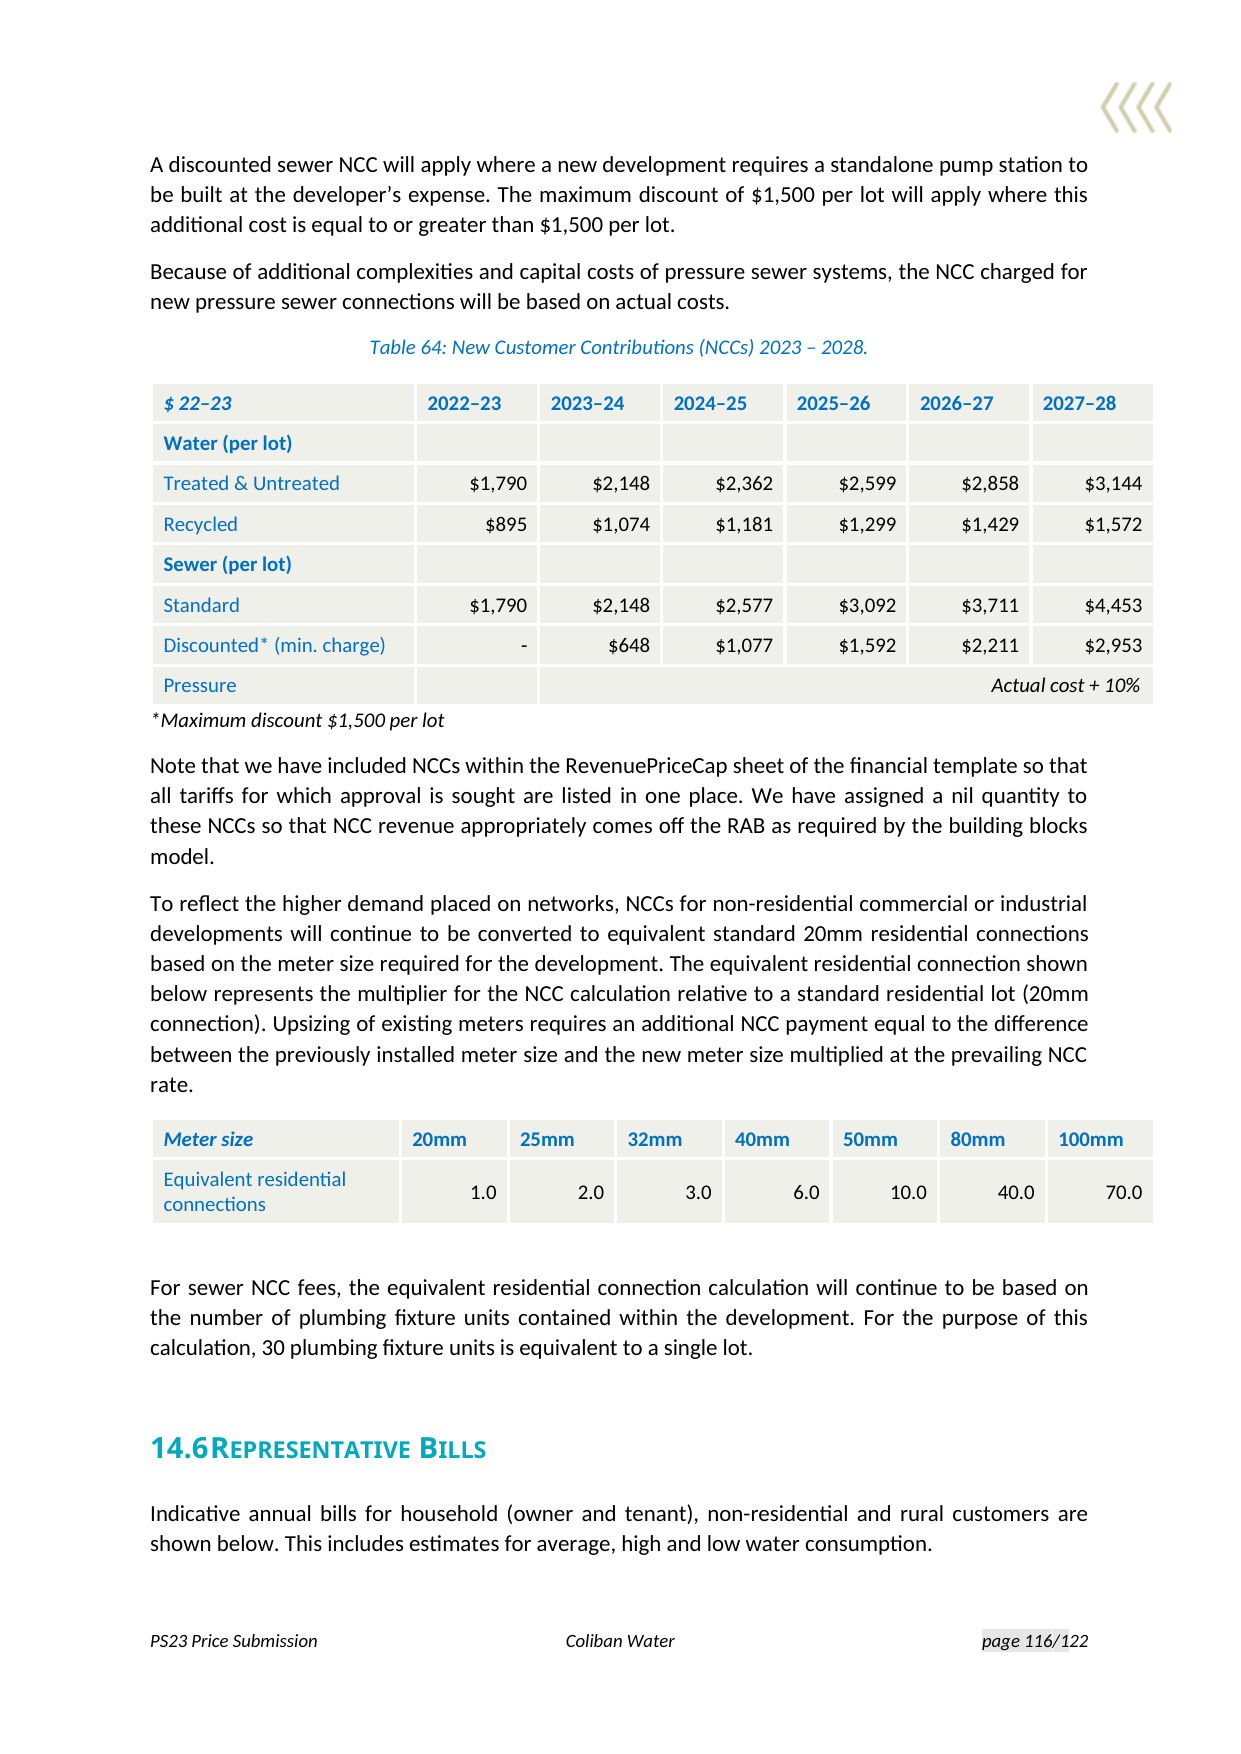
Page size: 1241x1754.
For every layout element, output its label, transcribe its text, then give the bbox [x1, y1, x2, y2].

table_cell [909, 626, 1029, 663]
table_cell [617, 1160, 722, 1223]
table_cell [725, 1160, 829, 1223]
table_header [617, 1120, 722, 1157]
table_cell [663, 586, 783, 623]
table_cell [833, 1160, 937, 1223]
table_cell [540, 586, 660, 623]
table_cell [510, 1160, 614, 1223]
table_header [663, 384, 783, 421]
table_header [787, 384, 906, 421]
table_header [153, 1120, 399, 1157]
text Indicative annual bills for household (owner and tenant), non-residential and rural customers are shown below. This includes estimates for average, high and low water consumption. [150, 1499, 1090, 1557]
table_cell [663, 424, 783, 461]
text For sewer NCC fees, the equivalent residential connection calculation will continue to be based on the number of plumbing fixture units contained within the development. For the purpose of this calculation, 30 plumbing fixture units is equivalent to a single lot. [150, 1273, 1090, 1361]
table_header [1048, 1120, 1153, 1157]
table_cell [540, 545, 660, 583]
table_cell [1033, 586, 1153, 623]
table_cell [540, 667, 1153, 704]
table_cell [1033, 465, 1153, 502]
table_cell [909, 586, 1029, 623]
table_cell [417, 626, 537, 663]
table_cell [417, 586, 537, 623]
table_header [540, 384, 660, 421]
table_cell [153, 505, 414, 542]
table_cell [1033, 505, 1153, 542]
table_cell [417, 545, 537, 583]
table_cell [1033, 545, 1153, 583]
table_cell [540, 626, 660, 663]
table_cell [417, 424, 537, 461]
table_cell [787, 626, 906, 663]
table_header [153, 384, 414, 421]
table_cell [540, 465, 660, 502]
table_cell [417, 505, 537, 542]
text A discounted sewer NCC will apply where a new development requires a standalone pump station to be built at the developer’s expense. The maximum discount of $1,500 per lot will apply where this additional cost is equal to or greater than $1,500 per lot. [150, 150, 1090, 238]
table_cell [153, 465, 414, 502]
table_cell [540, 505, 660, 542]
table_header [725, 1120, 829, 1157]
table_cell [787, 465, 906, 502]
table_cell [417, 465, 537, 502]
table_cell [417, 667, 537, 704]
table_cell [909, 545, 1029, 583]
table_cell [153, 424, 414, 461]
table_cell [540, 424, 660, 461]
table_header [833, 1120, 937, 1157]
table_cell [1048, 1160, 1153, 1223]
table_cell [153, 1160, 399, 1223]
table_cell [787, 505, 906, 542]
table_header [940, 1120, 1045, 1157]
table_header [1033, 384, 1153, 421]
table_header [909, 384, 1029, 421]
subtitle Representative Bills [150, 1427, 1090, 1467]
text *Maximum discount $1,500 per lot [150, 707, 1090, 732]
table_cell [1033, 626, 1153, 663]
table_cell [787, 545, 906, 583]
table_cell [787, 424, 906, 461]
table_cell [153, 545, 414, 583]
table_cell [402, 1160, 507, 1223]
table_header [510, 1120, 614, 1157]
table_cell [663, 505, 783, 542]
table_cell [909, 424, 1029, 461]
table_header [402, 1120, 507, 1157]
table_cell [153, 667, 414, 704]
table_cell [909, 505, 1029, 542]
picture [1090, 76, 1203, 152]
text Table 64: New Customer Contributions (NCCs) 2023 – 2028. [150, 334, 1090, 360]
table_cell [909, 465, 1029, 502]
text Note that we have included NCCs within the RevenuePriceCap sheet of the financial template so that all tariffs for which approval is sought are listed in one place. We have assigned a nil quantity to these NCCs so that NCC revenue appropriately comes off the RAB as required by the building blocks model. [150, 751, 1090, 870]
text Because of additional complexities and capital costs of pressure sewer systems, the NCC charged for new pressure sewer connections will be based on actual costs. [150, 257, 1090, 316]
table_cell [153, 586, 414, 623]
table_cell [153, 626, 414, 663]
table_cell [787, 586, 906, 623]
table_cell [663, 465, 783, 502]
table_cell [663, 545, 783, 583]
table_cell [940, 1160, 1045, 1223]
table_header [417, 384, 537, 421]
text To reflect the higher demand placed on networks, NCCs for non-residential commercial or industrial developments will continue to be converted to equivalent standard 20mm residential connections based on the meter size required for the development. The equivalent residential connection shown below represents the multiplier for the NCC calculation relative to a standard residential lot (20mm connection). Upsizing of existing meters requires an additional NCC payment equal to the difference between the previously installed meter size and the new meter size multiplied at the prevailing NCC rate. [150, 889, 1090, 1098]
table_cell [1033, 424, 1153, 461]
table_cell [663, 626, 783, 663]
